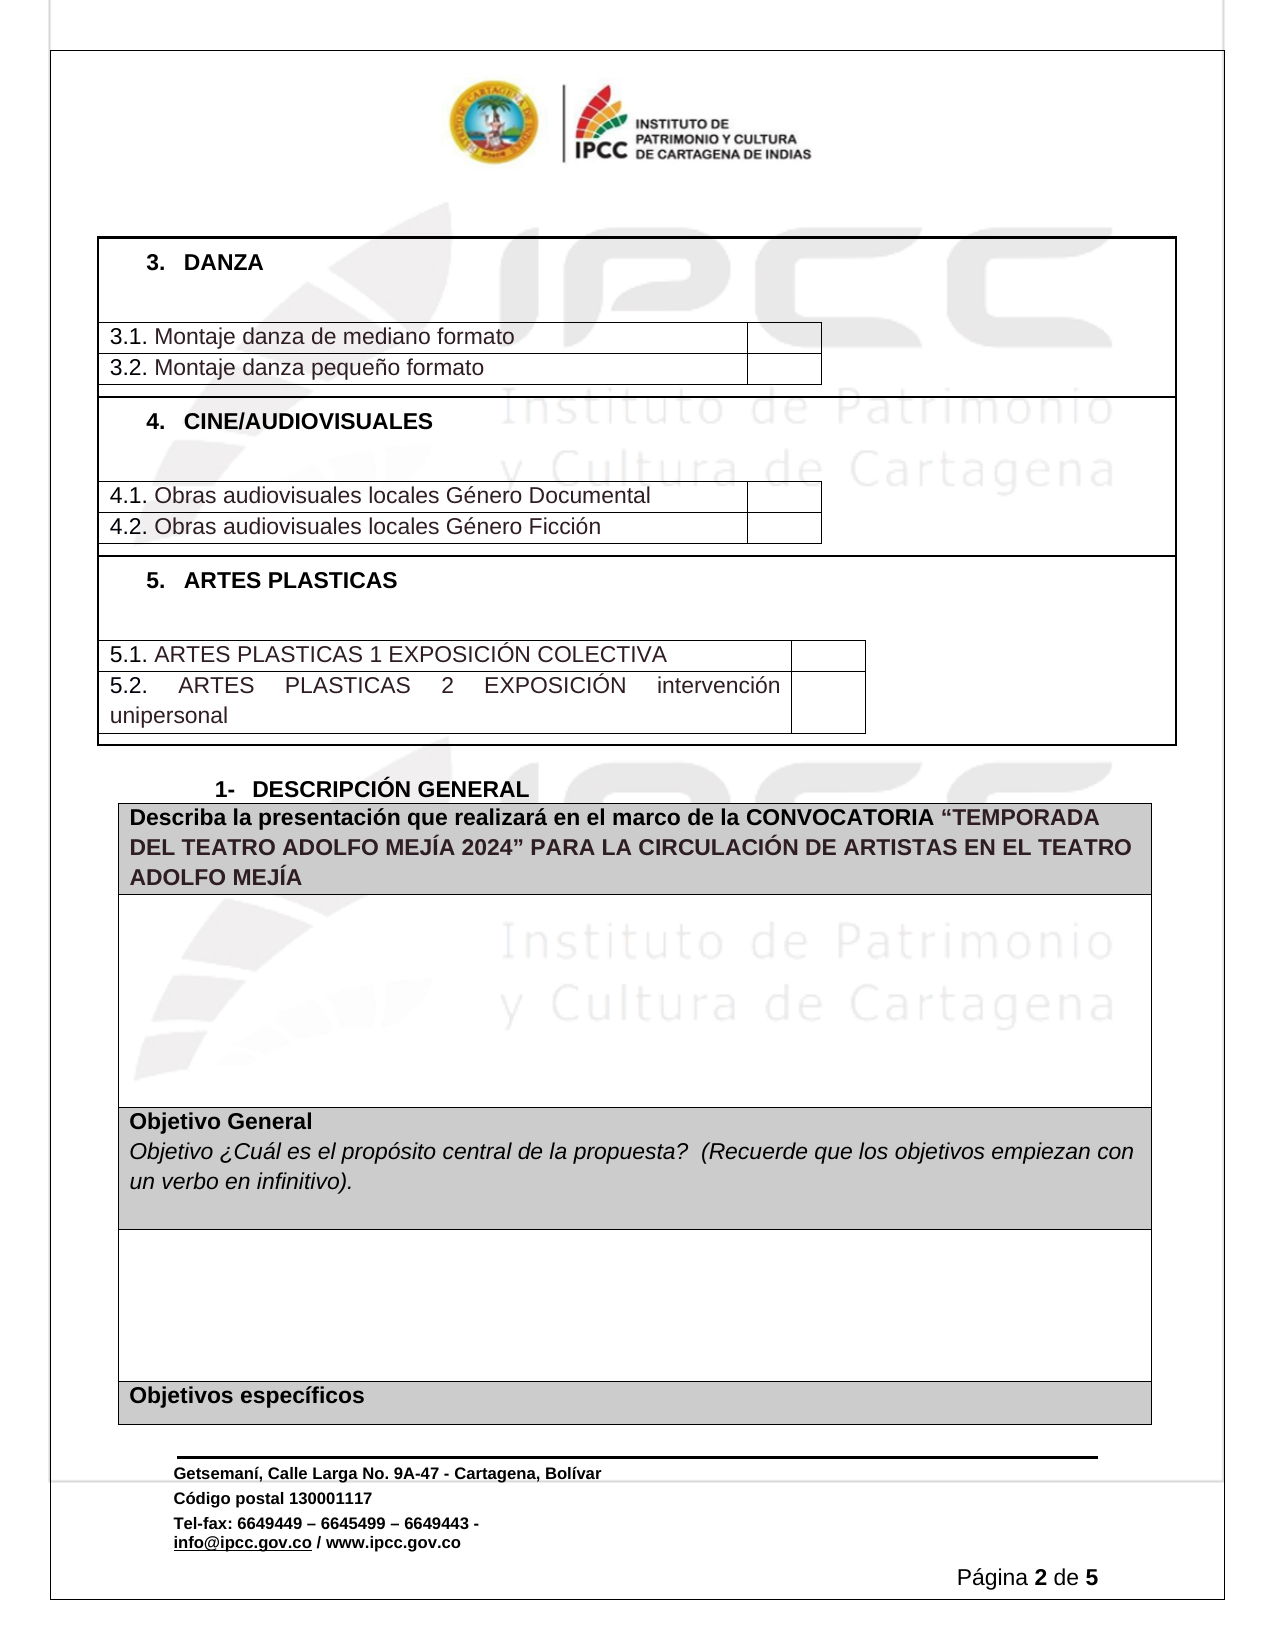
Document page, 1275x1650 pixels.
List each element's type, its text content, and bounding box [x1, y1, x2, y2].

table_cell [119, 1230, 1151, 1381]
picture [422, 57, 852, 183]
table_header Describa la presentación que realizará en el marco de la CONVOCATORIA “TEMPORADA DEL TEATRO ADOLFO MEJÍA 2024” PARA LA CIRCULACIÓN DE ARTISTAS EN EL TEATRO ADOLFO MEJÍA [119, 804, 1151, 894]
list DESCRIPCIÓN GENERAL [214, 776, 1098, 803]
table_cell DANZA [99, 239, 1175, 396]
table_cell CINE/AUDIOVISUALES [99, 398, 1175, 555]
table_cell ARTES PLASTICAS [99, 557, 1175, 744]
table_cell Objetivo General Objetivo ¿Cuál es el propósito central de la propuesta? (Recuerde que los objetivos empiezan con un verbo en infinitivo). [119, 1108, 1151, 1229]
table_cell [119, 895, 1151, 1107]
